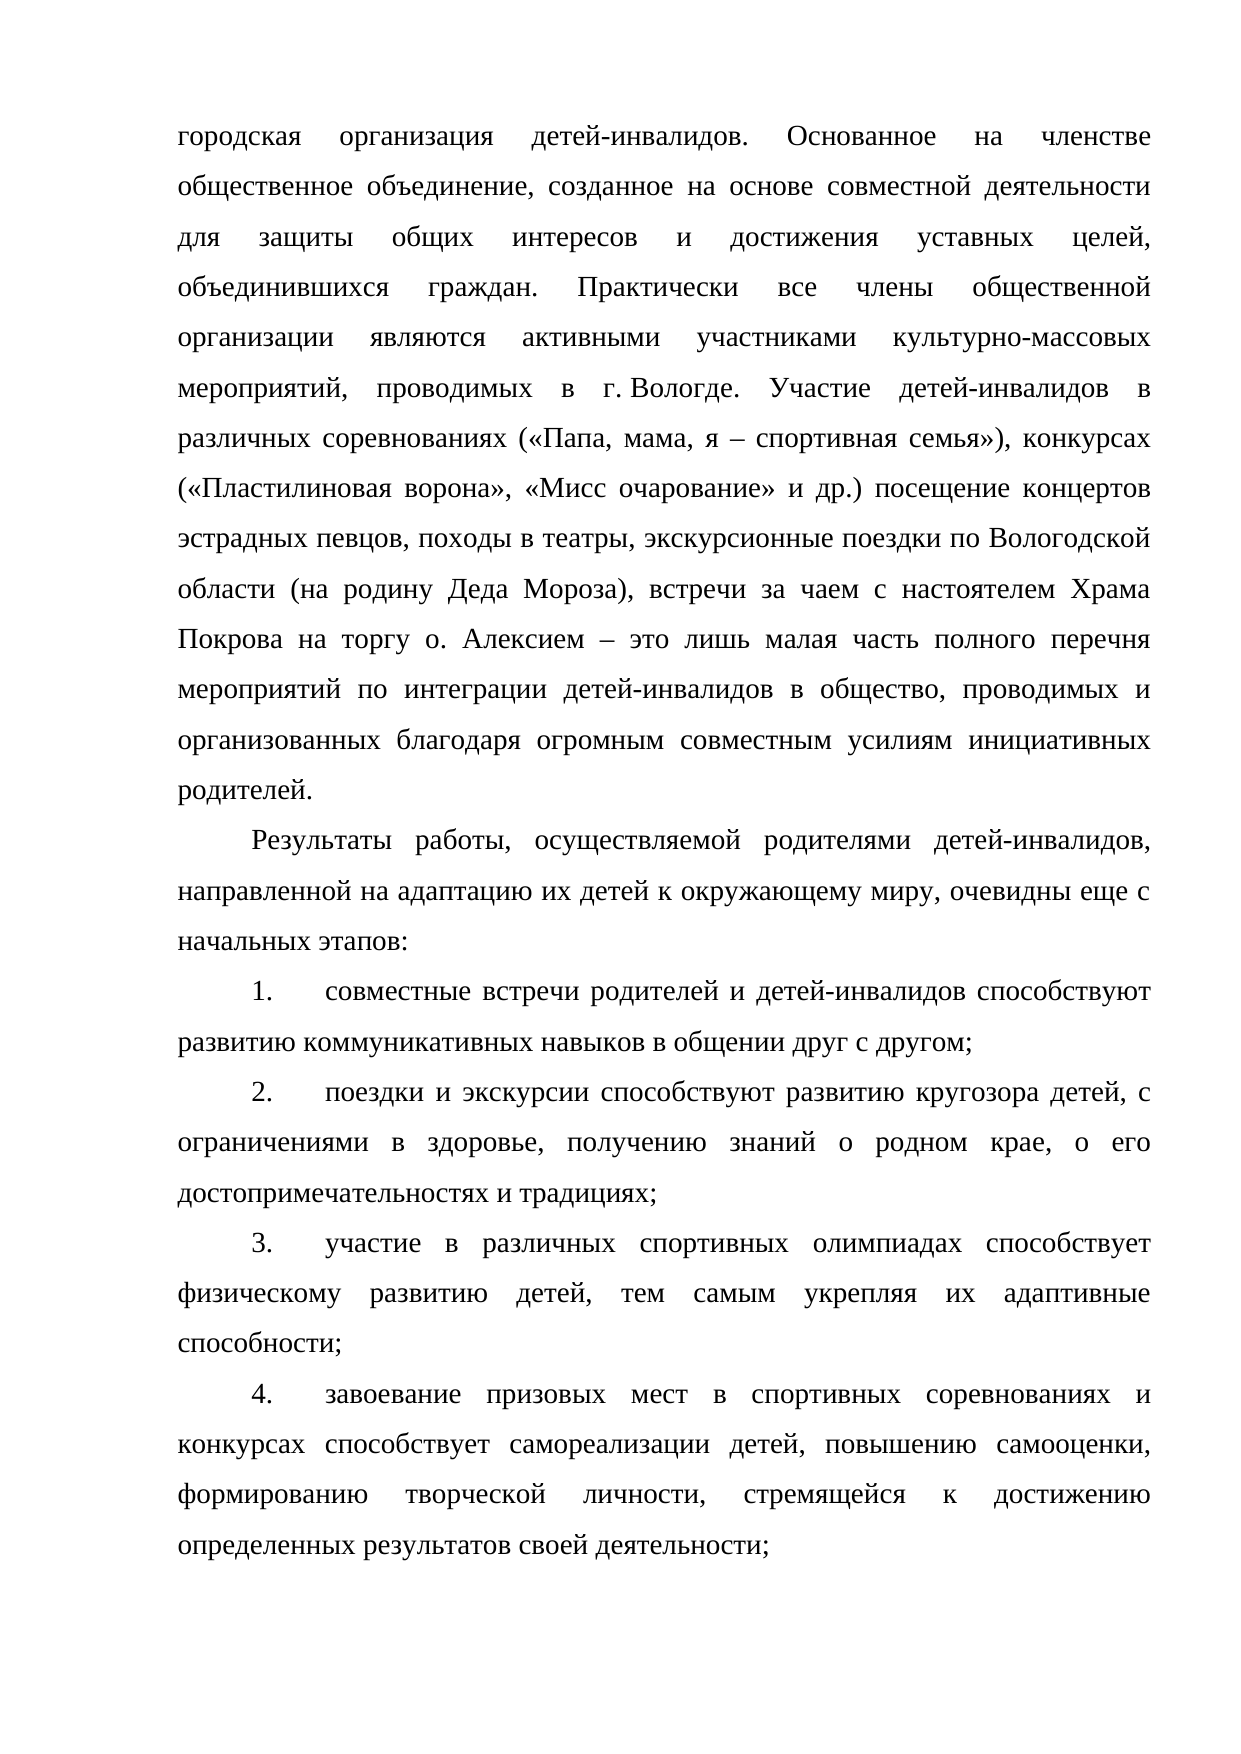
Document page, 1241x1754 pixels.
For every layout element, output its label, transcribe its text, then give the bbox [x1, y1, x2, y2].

list участие в различных спортивных олимпиадах способствует физическому развитию детей, тем самым укрепляя их адаптивные способности; [177, 1225, 1152, 1359]
list поездки и экскурсии способствуют развитию кругозора детей, с ограничениями в здоровье, получению знаний о родном крае, о его достопримечательностях и традициях; [177, 1074, 1152, 1208]
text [177, 118, 1152, 806]
text Результаты работы, осуществляемой родителями детей-инвалидов, направленной на адаптацию их детей к окружающему миру, очевидны еще с начальных этапов: [177, 822, 1152, 957]
list завоевание призовых мест в спортивных соревнованиях и конкурсах способствует самореализации детей, повышению самооценки, формированию творческой личности, стремящейся к достижению определенных результатов своей деятельности; [177, 1376, 1152, 1560]
list совместные встречи родителей и детей-инвалидов способствуют развитию коммуникативных навыков в общении друг с другом; [177, 973, 1152, 1057]
